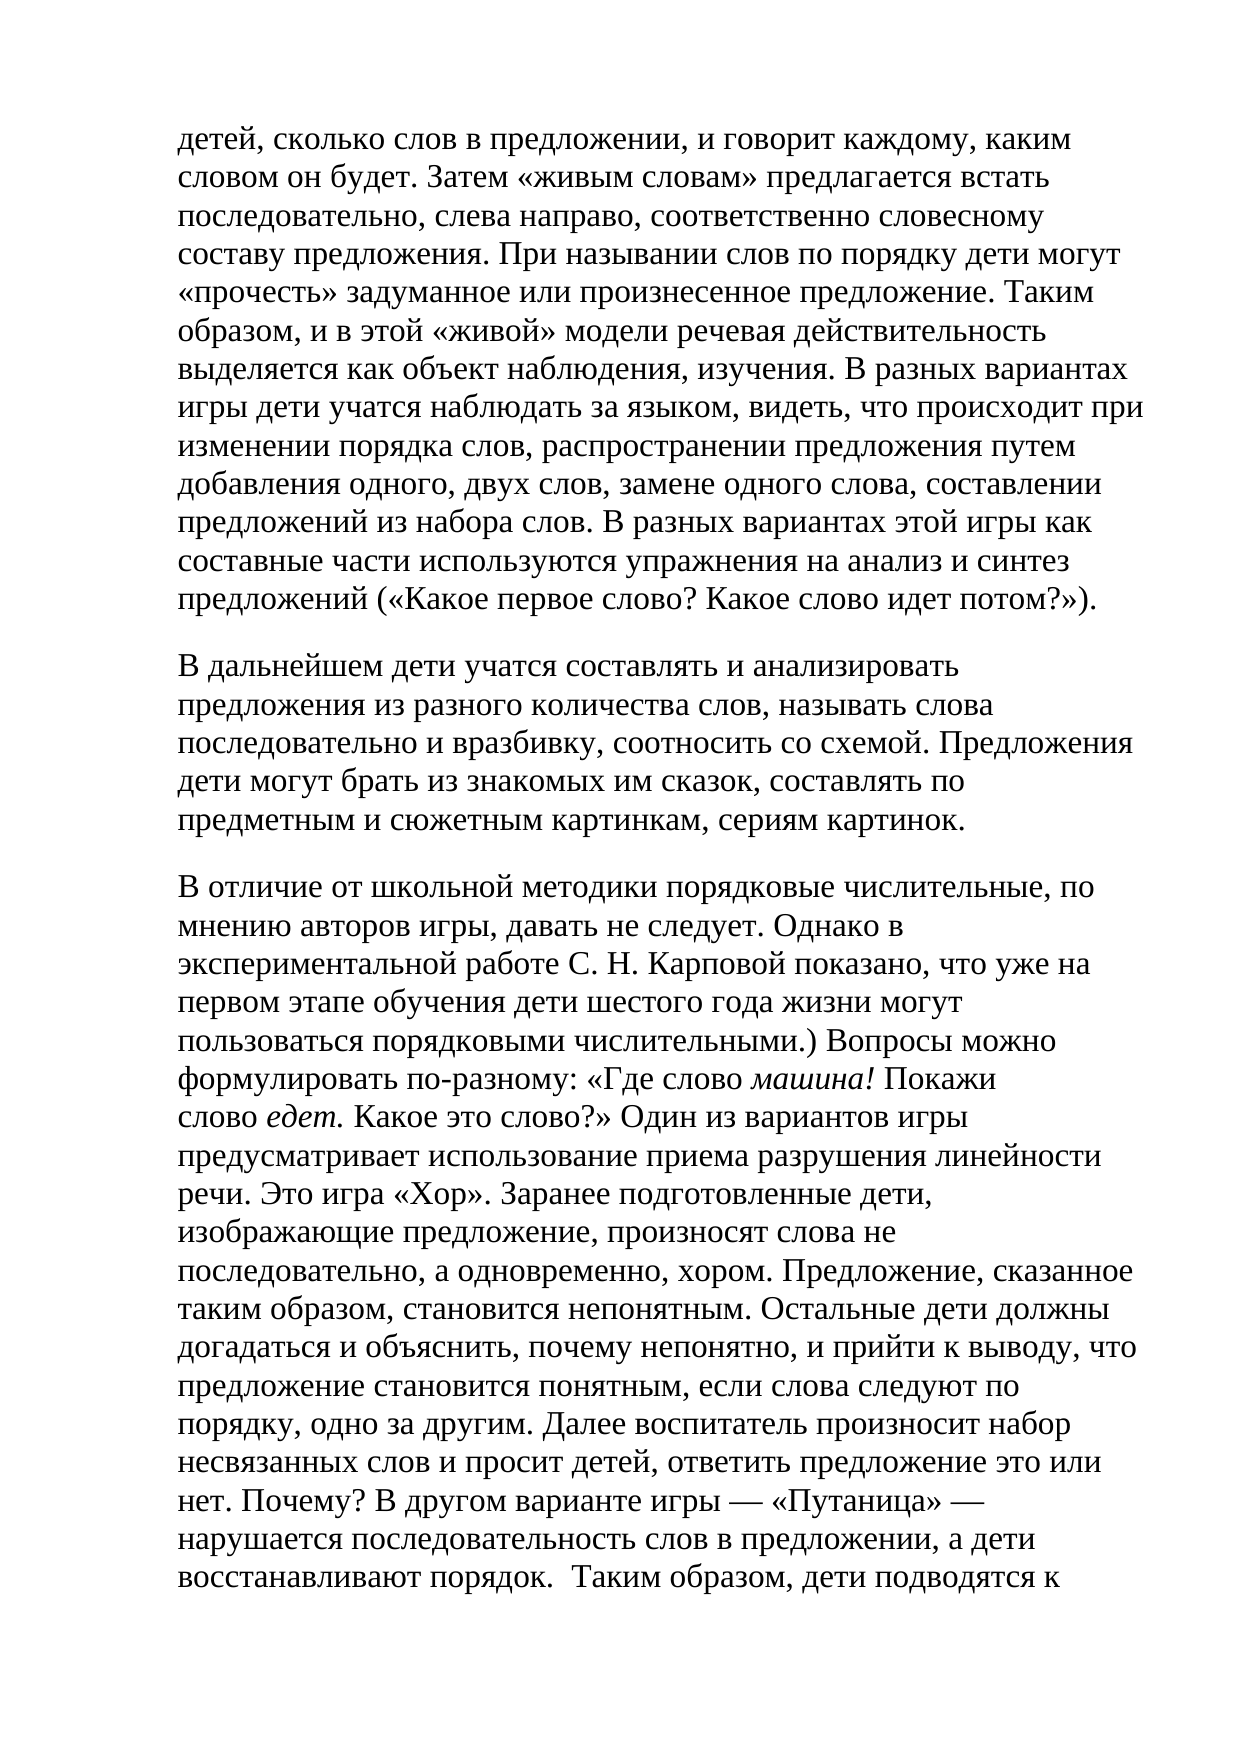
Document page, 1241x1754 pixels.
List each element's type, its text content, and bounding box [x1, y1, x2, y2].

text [177, 118, 1152, 616]
text В дальнейшем дети учатся составлять и анализировать предложения из разного количества слов, называть слова последовательно и вразбивку, соотносить со схемой. Предложения дети могут брать из знакомых им сказок, составлять по предметным и сюжетным картинкам, сериям картинок. [177, 646, 1152, 837]
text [177, 866, 1152, 1595]
